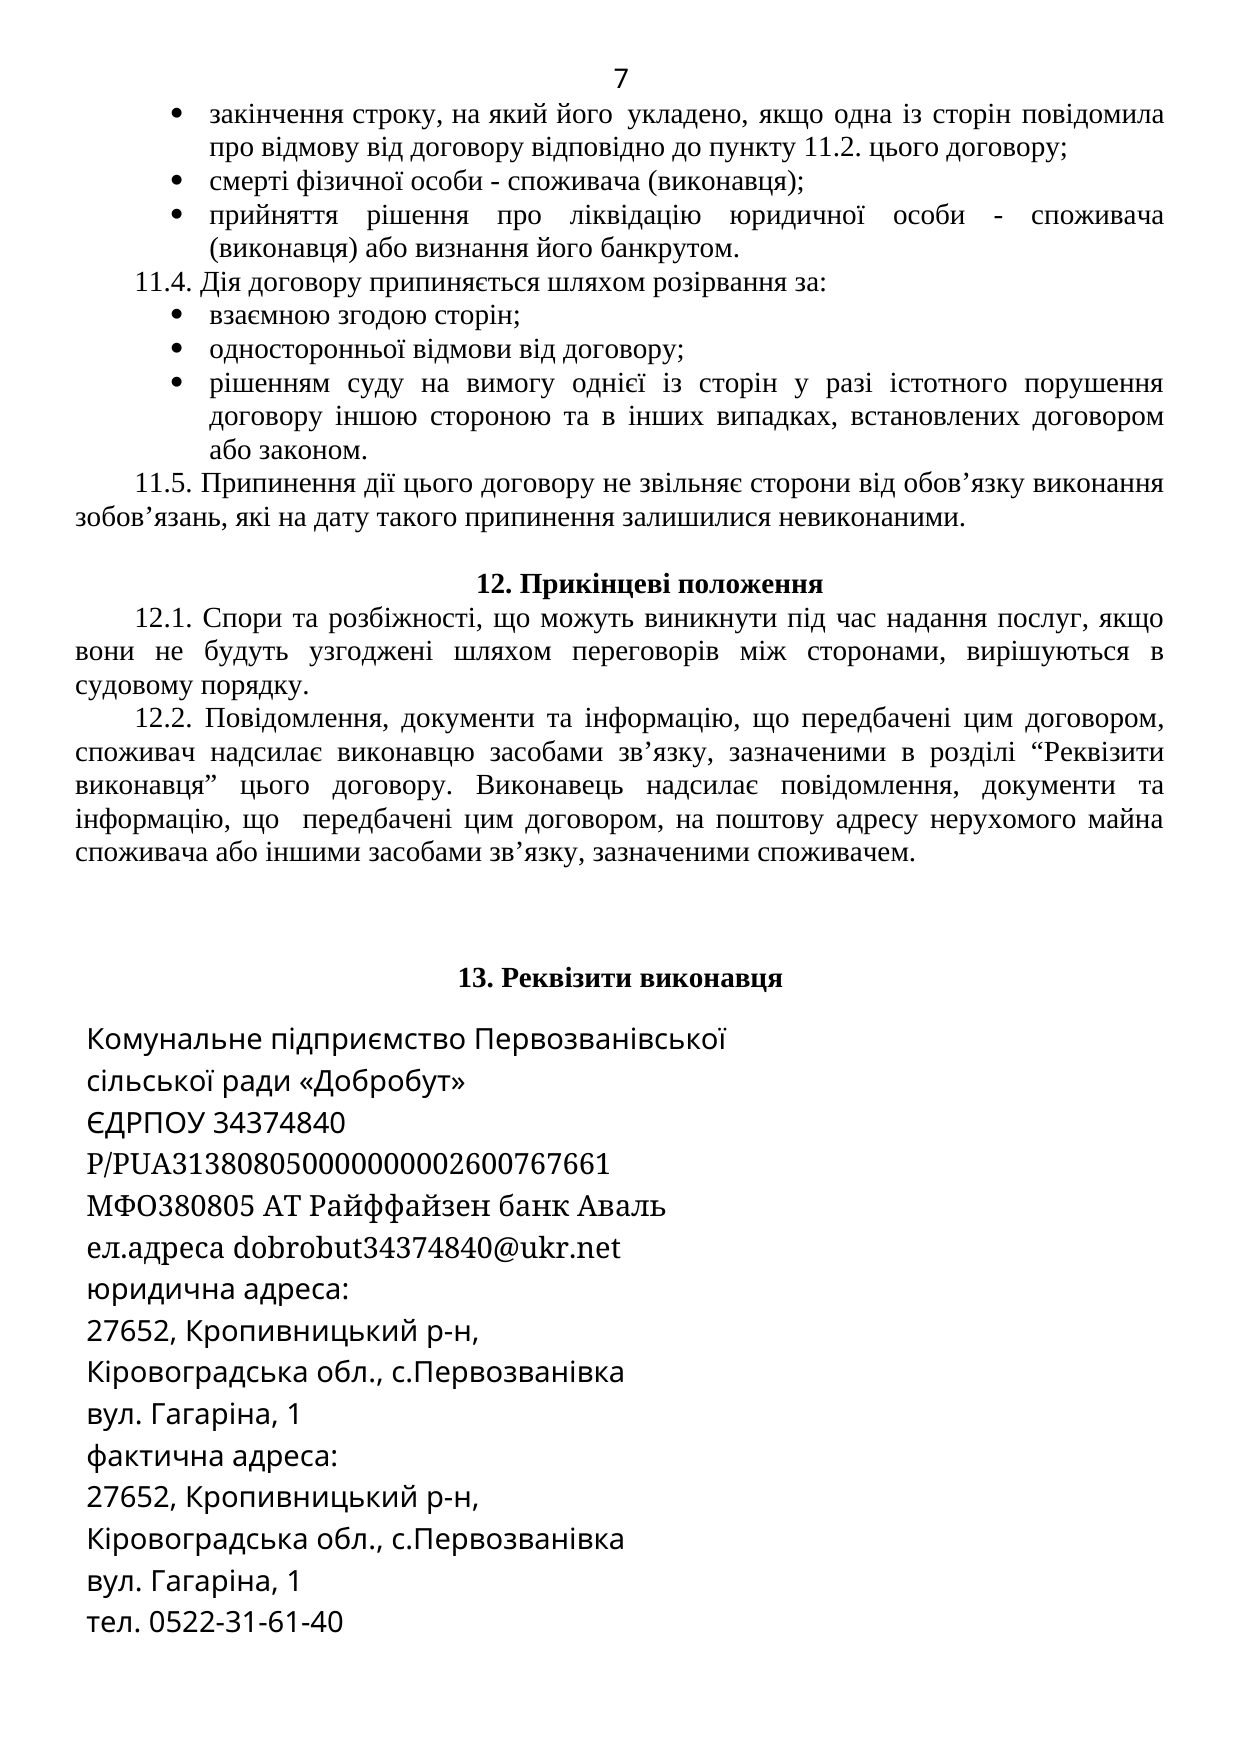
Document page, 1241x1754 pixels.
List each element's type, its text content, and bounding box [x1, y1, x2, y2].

list смерті фізичної особи - споживача (виконавця); [172, 163, 1165, 197]
list прийняття рішення про ліквідацію юридичної особи - споживача (виконавця) або визнання його банкрутом. [172, 197, 1165, 264]
table_header Комунальне підприємство Первозванівської сільської ради «Добробут» ЄДРПОУ 34374840 Р/РUA313808050000000002600767661 МФО380805 АТ Райффайзен банк Аваль ел.адреса dobrobut34374840@ukr.net [75, 1019, 805, 1268]
text 12.2. Повідомлення, документи та інформацію, що передбачені цим договором, споживач надсилає виконавцю засобами зв’язку, зазначеними в розділі “Реквізити виконавця” цього договору. Виконавець надсилає повідомлення, документи та інформацію, що передбачені цим договором, на поштову адресу нерухомого майна споживача або іншими засобами зв’язку, зазначеними споживачем. [75, 700, 1165, 868]
text 11.4. Дія договору припиняється шляхом розірвання за: [75, 264, 1165, 297]
list взаємною згодою сторін; [172, 297, 1165, 331]
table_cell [75, 1268, 805, 1643]
text 13. Реквізити виконавця [75, 960, 1165, 994]
text 12.1. Спори та розбіжності, що можуть виникнути під час надання послуг, якщо вони не будуть узгоджені шляхом переговорів між сторонами, вирішуються в судовому порядку. [75, 600, 1165, 700]
text 11.5. Припинення дії цього договору не звільняє сторони від обов’язку виконання зобов’язань, які на дату такого припинення залишилися невиконаними. [75, 466, 1165, 533]
list закінчення строку, на який його укладено, якщо одна із сторін повідомила про відмову від договору відповідно до пункту 11.2. цього договору; [172, 96, 1165, 163]
text 12. Прикінцеві положення [75, 566, 1165, 600]
list рішенням суду на вимогу однієї із сторін у разі істотного порушення договору іншою стороною та в інших випадках, встановлених договором або законом. [172, 365, 1165, 466]
list односторонньої відмови від договору; [172, 331, 1165, 365]
